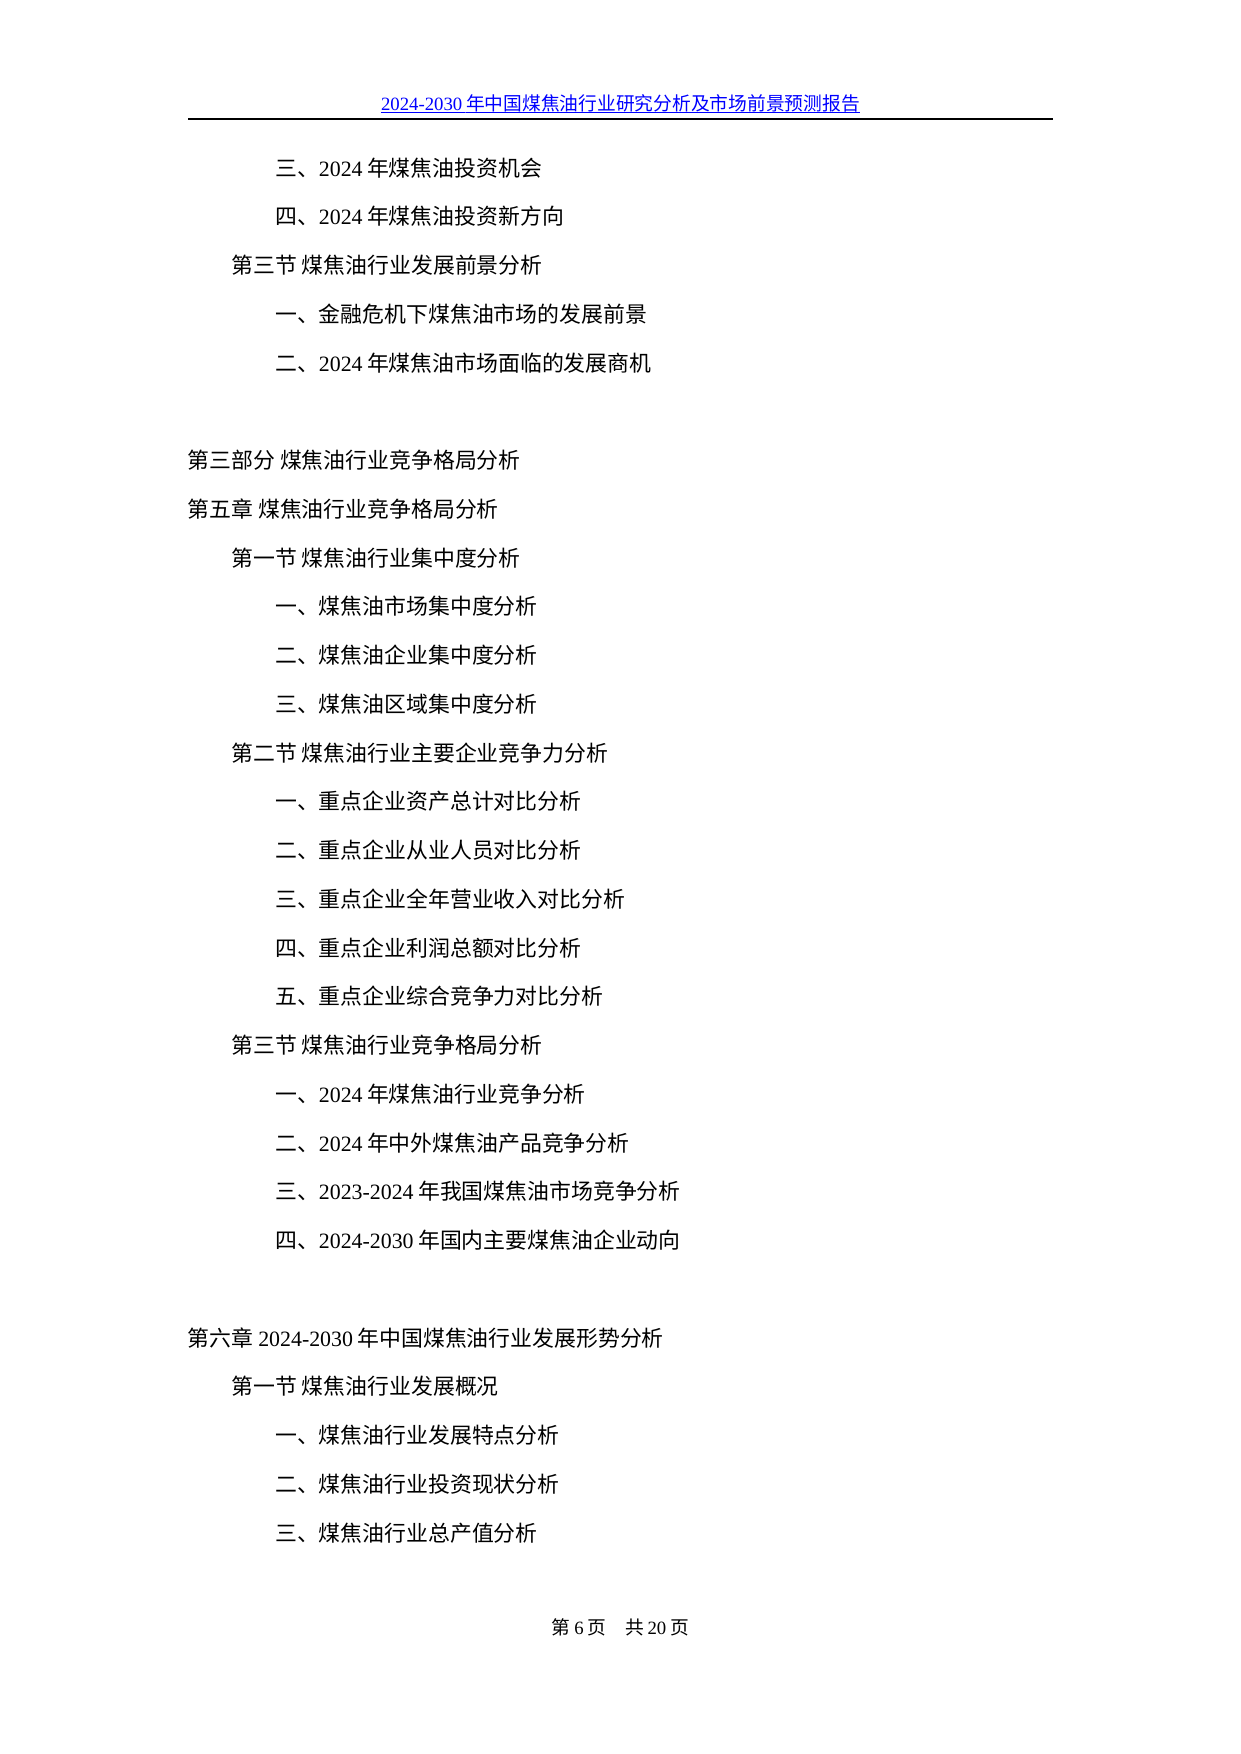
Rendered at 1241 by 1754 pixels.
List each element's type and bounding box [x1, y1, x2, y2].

text [187, 150, 1053, 1548]
